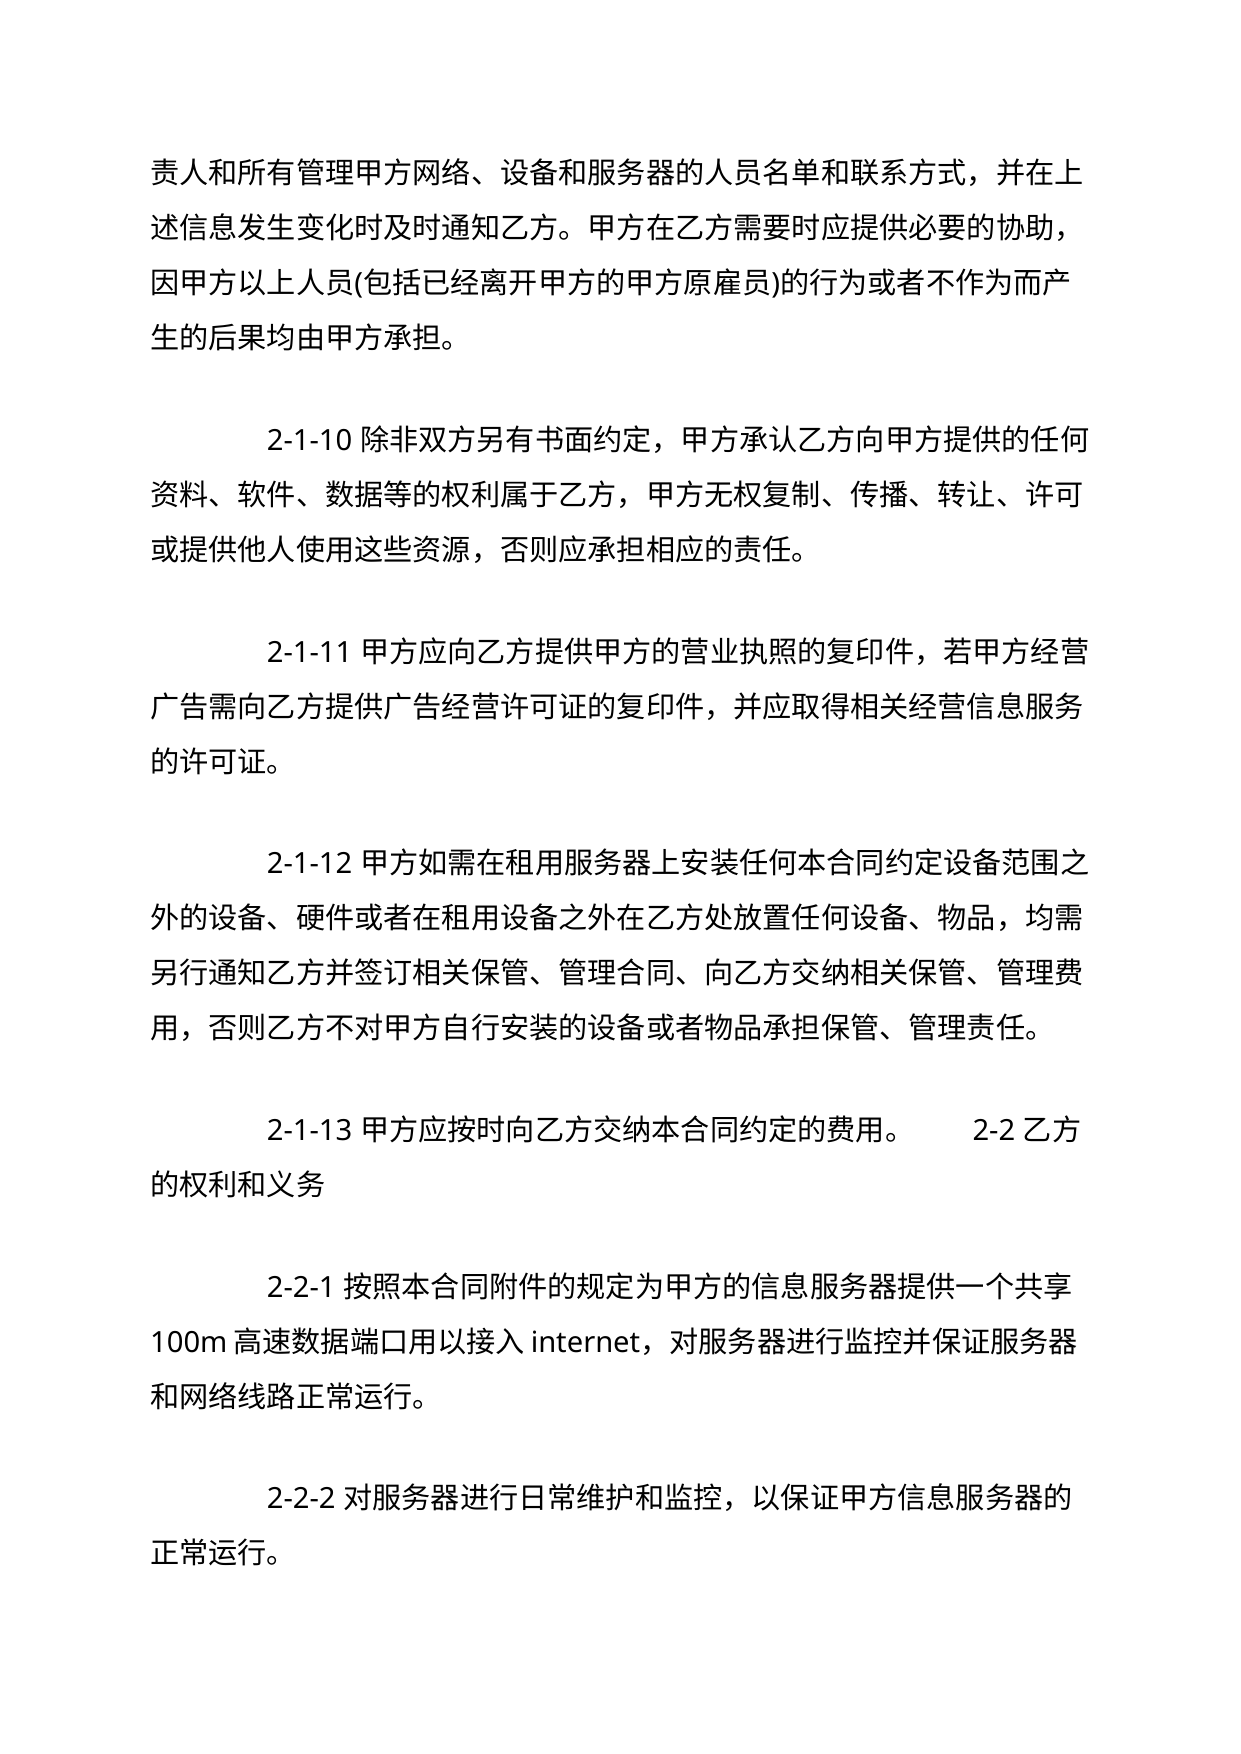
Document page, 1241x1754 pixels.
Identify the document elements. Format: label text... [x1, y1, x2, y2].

text 2-1-11 甲方应向乙方提供甲方的营业执照的复印件，若甲方经营广告需向乙方提供广告经营许可证的复印件，并应取得相关经营信息服务的许可证。 [150, 628, 1090, 780]
text 2-1-10 除非双方另有书面约定，甲方承认乙方向甲方提供的任何资料、软件、数据等的权利属于乙方，甲方无权复制、传播、转让、许可或提供他人使用这些资源，否则应承担相应的责任。 [150, 417, 1090, 569]
text 2-2-2 对服务器进行日常维护和监控，以保证甲方信息服务器的正常运行。 [150, 1475, 1090, 1572]
text 2-1-13 甲方应按时向乙方交纳本合同约定的费用。 2-2 乙方的权利和义务 [150, 1106, 1090, 1204]
text 2-2-1 按照本合同附件的规定为甲方的信息服务器提供一个共享100m高速数据端口用以接入internet，对服务器进行监控并保证服务器和网络线路正常运行。 [150, 1263, 1090, 1416]
text 2-1-12 甲方如需在租用服务器上安装任何本合同约定设备范围之外的设备、硬件或者在租用设备之外在乙方处放置任何设备、物品，均需另行通知乙方并签订相关保管、管理合同、向乙方交纳相关保管、管理费用，否则乙方不对甲方自行安装的设备或者物品承担保管、管理责任。 [150, 840, 1090, 1047]
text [150, 150, 1090, 357]
